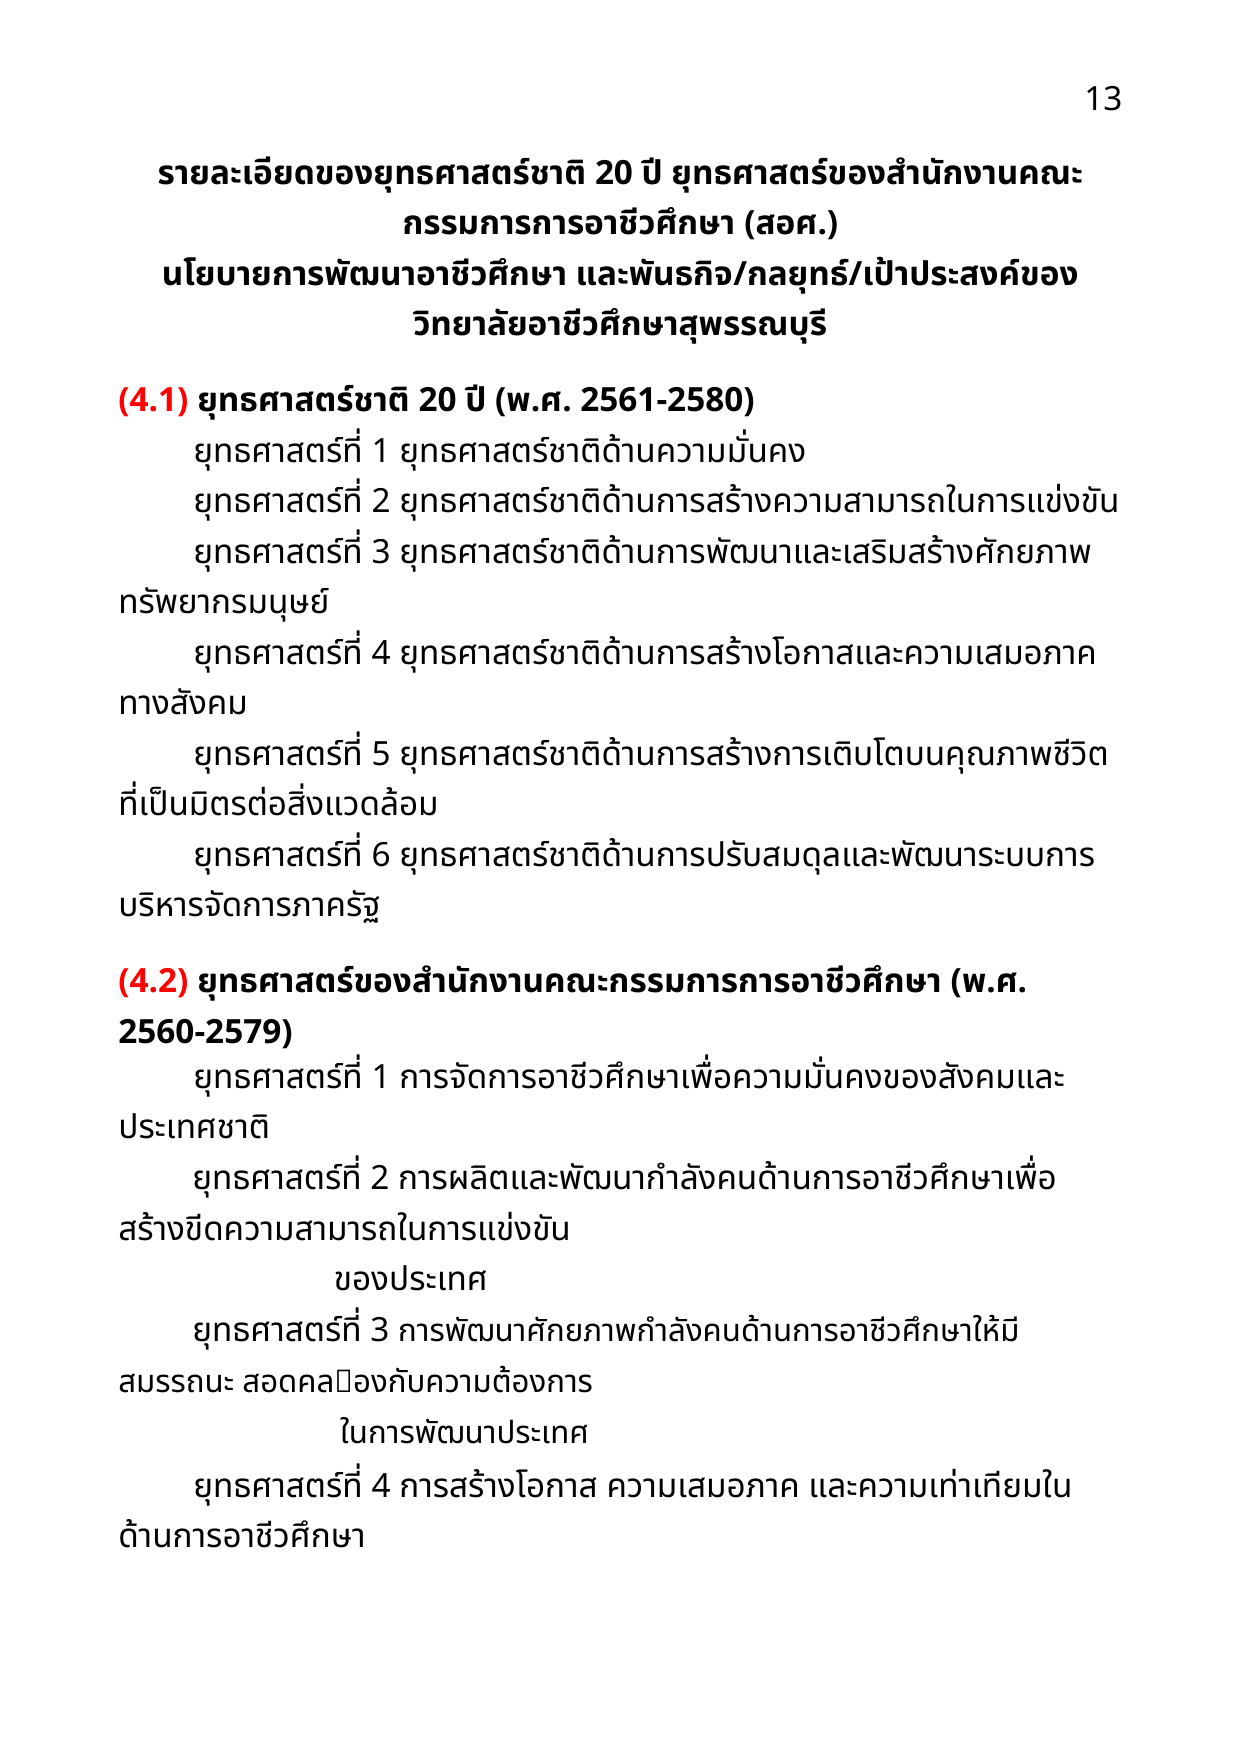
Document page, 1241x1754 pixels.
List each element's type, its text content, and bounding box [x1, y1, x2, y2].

text รายละเอียดของยุทธศาสตร์ชาติ 20 ปี ยุทธศาสตร์ของสำนักงานคณะกรรมการการอาชีวศึกษา (สอศ.) [118, 148, 1122, 250]
text ยุทธศาสตร์ที่ 6 ยุทธศาสตร์ชาติด้านการปรับสมดุลและพัฒนาระบบการบริหารจัดการภาครัฐ [118, 831, 1122, 932]
text ยุทธศาสตร์ที่ 5 ยุทธศาสตร์ชาติด้านการสร้างการเติบโตบนคุณภาพชีวิตที่เป็นมิตรต่อสิ่งแวดล้อม [118, 730, 1122, 831]
text ยุทธศาสตร์ที่ 1 การจัดการอาชีวศึกษาเพื่อความมั่นคงของสังคมและประเทศชาติ [118, 1053, 1122, 1154]
text ยุทธศาสตร์ที่ 2 การผลิตและพัฒนากำลังคนด้านการอาชีวศึกษาเพื่อสร้างขีดความสามารถในการแข่งขัน [118, 1154, 1122, 1255]
text ยุทธศาสตร์ที่ 3 การพัฒนาศักยภาพกำลังคนด้านการอาชีวศึกษาให้มีสมรรถนะ สอดคลองกับความต้องการ [118, 1305, 1122, 1407]
text ยุทธศาสตร์ที่ 4 การสร้างโอกาส ความเสมอภาค และความเท่าเทียมในด้านการอาชีวศึกษา [118, 1462, 1122, 1563]
text ยุทธศาสตร์ที่ 3 ยุทธศาสตร์ชาติด้านการพัฒนาและเสริมสร้างศักยภาพทรัพยากรมนุษย์ [118, 528, 1122, 629]
text (4.2) ยุทธศาสตร์ของสำนักงานคณะกรรมการการอาชีวศึกษา (พ.ศ. 2560-2579) [118, 957, 1122, 1053]
text ยุทธศาสตร์ที่ 2 ยุทธศาสตร์ชาติด้านการสร้างความสามารถในการแข่งขัน [118, 477, 1122, 528]
text ของประเทศ [118, 1255, 1122, 1305]
text ยุทธศาสตร์ที่ 4 ยุทธศาสตร์ชาติด้านการสร้างโอกาสและความเสมอภาคทางสังคม [118, 629, 1122, 730]
text ยุทธศาสตร์ที่ 1 ยุทธศาสตร์ชาติด้านความมั่นคง [118, 426, 1122, 477]
text (4.1) ยุทธศาสตร์ชาติ 20 ปี (พ.ศ. 2561-2580) [118, 376, 1122, 426]
text นโยบายการพัฒนาอาชีวศึกษา และพันธกิจ/กลยุทธ์/เป้าประสงค์ของวิทยาลัยอาชีวศึกษาสุพรรณบุรี [118, 250, 1122, 351]
text ในการพัฒนาประเทศ [118, 1411, 1122, 1458]
